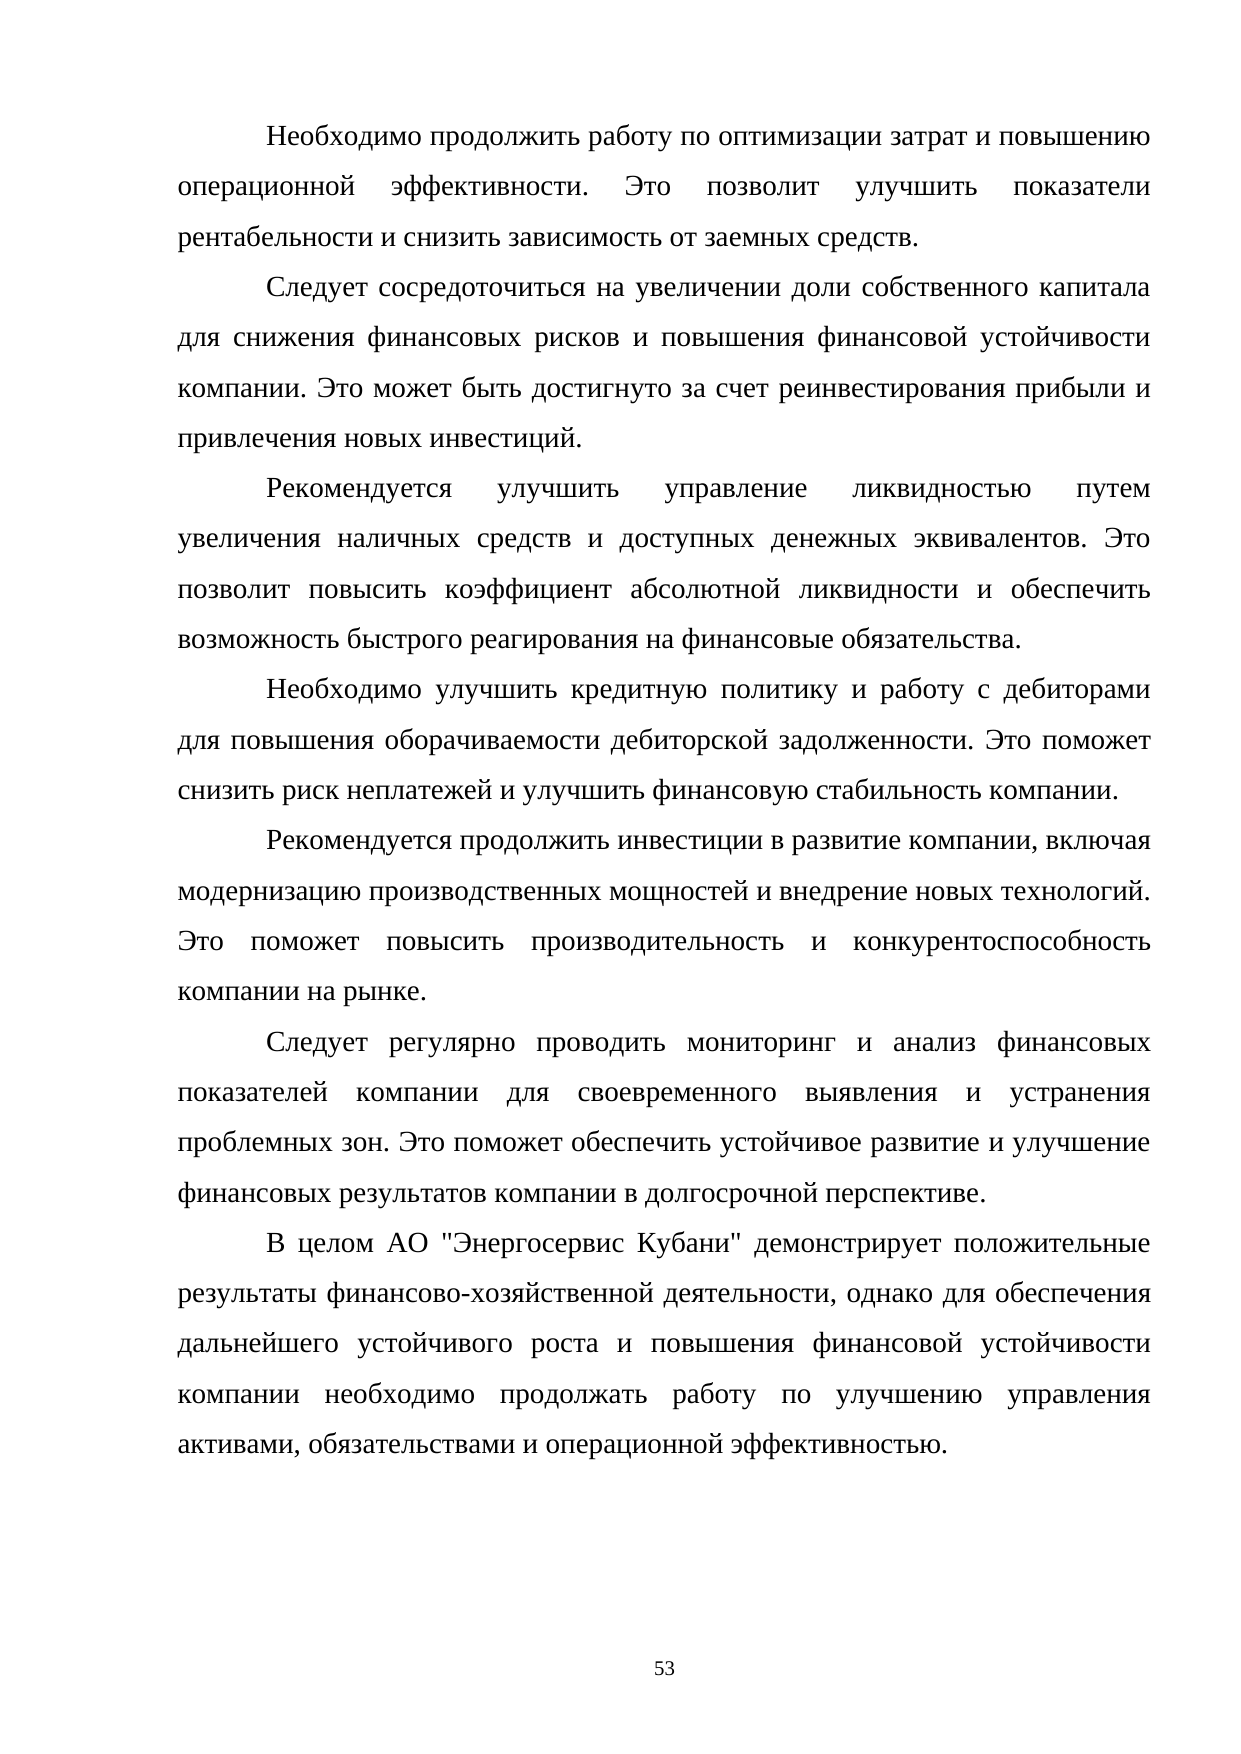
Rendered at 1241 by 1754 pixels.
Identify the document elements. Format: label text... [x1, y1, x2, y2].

text В целом АО "Энергосервис Кубани" демонстрирует положительные результаты финансово-хозяйственной деятельности, однако для обеспечения дальнейшего устойчивого роста и повышения финансовой устойчивости компании необходимо продолжать работу по улучшению управления активами, обязательствами и операционной эффективностью. [177, 1225, 1152, 1460]
text Рекомендуется улучшить управление ликвидностью путем увеличения наличных средств и доступных денежных эквивалентов. Это позволит повысить коэффициент абсолютной ликвидности и обеспечить возможность быстрого реагирования на финансовые обязательства. [177, 470, 1152, 655]
text Следует сосредоточиться на увеличении доли собственного капитала для снижения финансовых рисков и повышения финансовой устойчивости компании. Это может быть достигнуто за счет реинвестирования прибыли и привлечения новых инвестиций. [177, 269, 1152, 453]
text Следует регулярно проводить мониторинг и анализ финансовых показателей компании для своевременного выявления и устранения проблемных зон. Это поможет обеспечить устойчивое развитие и улучшение финансовых результатов компании в долгосрочной перспективе. [177, 1024, 1152, 1208]
text Необходимо продолжить работу по оптимизации затрат и повышению операционной эффективности. Это позволит улучшить показатели рентабельности и снизить зависимость от заемных средств. [177, 118, 1152, 252]
text Рекомендуется продолжить инвестиции в развитие компании, включая модернизацию производственных мощностей и внедрение новых технологий. Это поможет повысить производительность и конкурентоспособность компании на рынке. [177, 822, 1152, 1007]
text Необходимо улучшить кредитную политику и работу с дебиторами для повышения оборачиваемости дебиторской задолженности. Это поможет снизить риск неплатежей и улучшить финансовую стабильность компании. [177, 672, 1152, 806]
